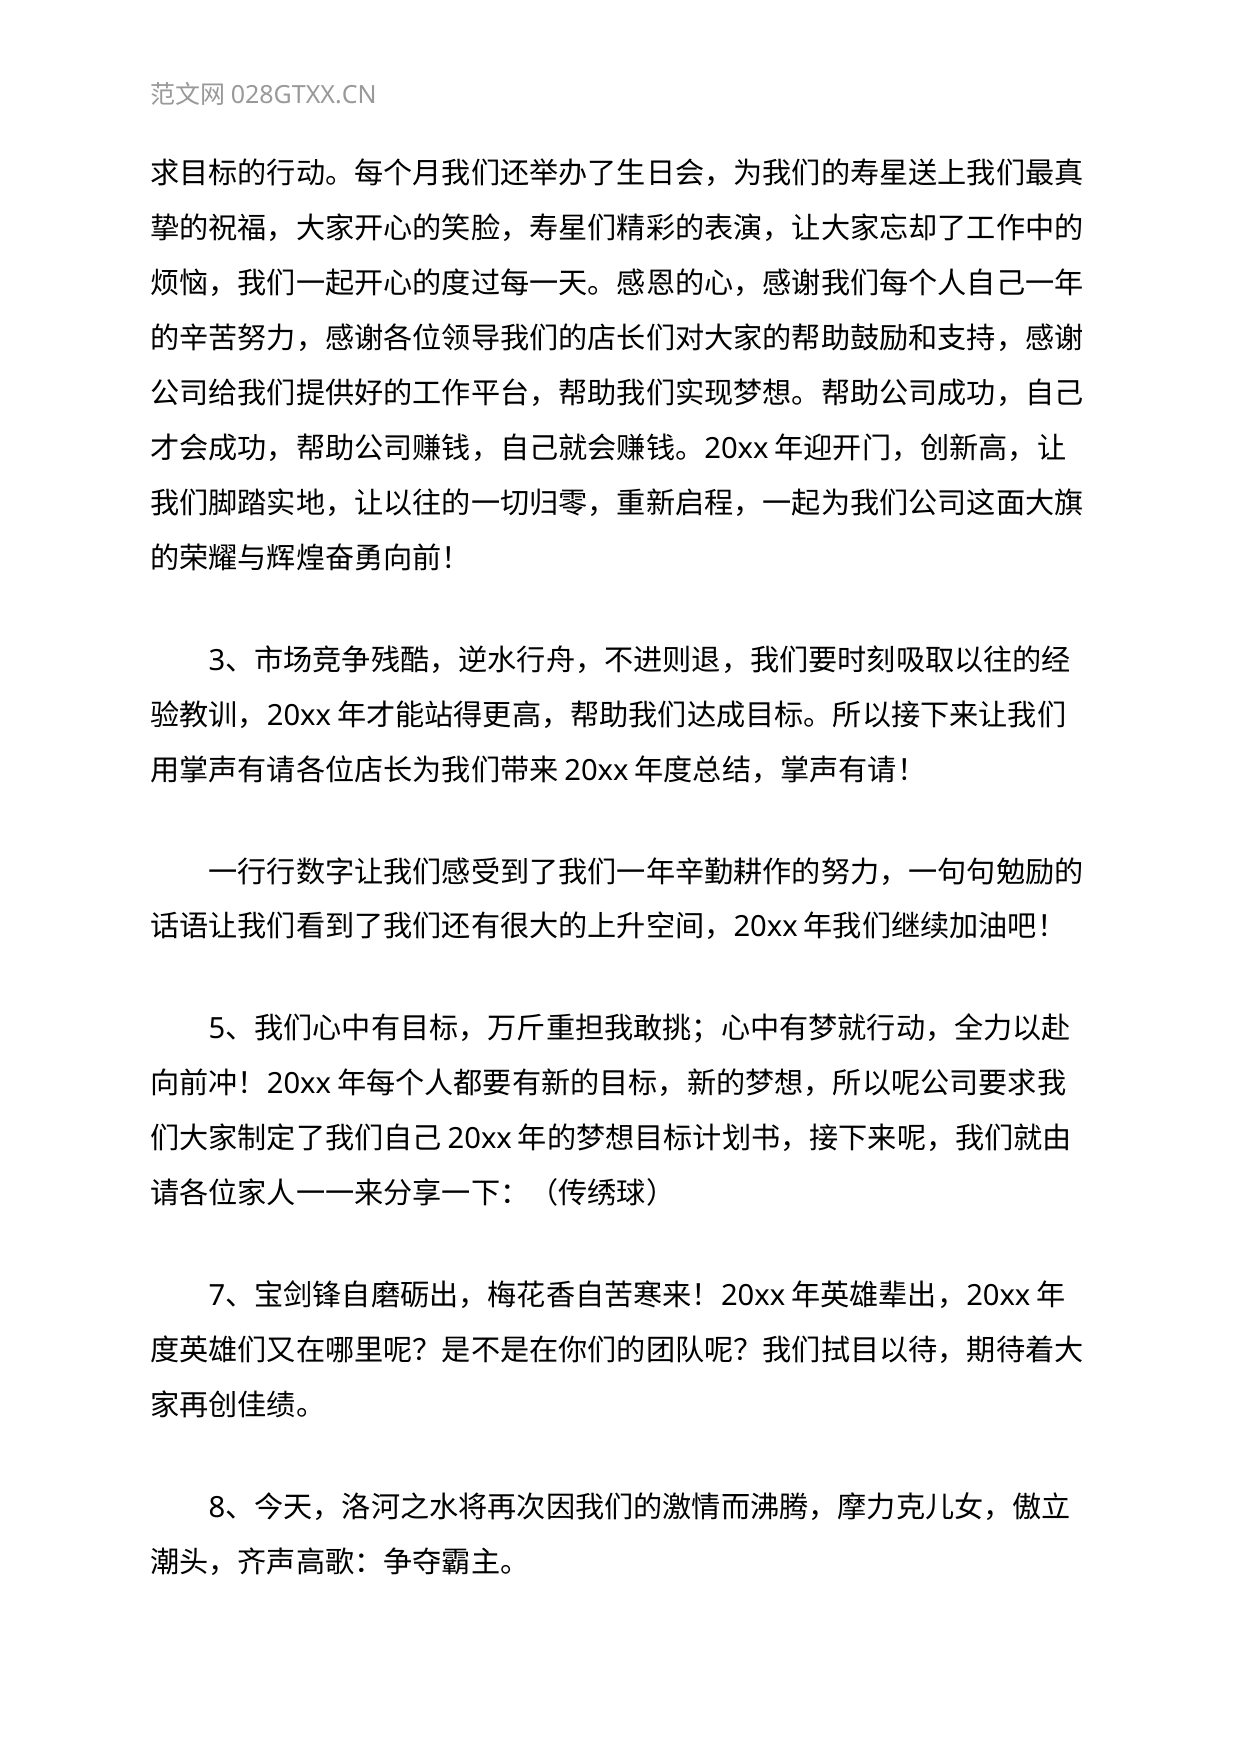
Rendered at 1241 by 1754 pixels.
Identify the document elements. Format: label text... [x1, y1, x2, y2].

text 一行行数字让我们感受到了我们一年辛勤耕作的努力，一句句勉励的话语让我们看到了我们还有很大的上升空间，20xx年我们继续加油吧！ [150, 848, 1090, 945]
text 8、今天，洛河之水将再次因我们的激情而沸腾，摩力克儿女，傲立潮头，齐声高歌：争夺霸主。 [150, 1483, 1090, 1581]
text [150, 150, 1090, 577]
text 3、市场竞争残酷，逆水行舟，不进则退，我们要时刻吸取以往的经验教训，20xx年才能站得更高，帮助我们达成目标。所以接下来让我们用掌声有请各位店长为我们带来20xx年度总结，掌声有请！ [150, 636, 1090, 788]
text 5、我们心中有目标，万斤重担我敢挑；心中有梦就行动，全力以赴向前冲！20xx年每个人都要有新的目标，新的梦想，所以呢公司要求我们大家制定了我们自己20xx年的梦想目标计划书，接下来呢，我们就由请各位家人一一来分享一下：（传绣球） [150, 1005, 1090, 1212]
text 7、宝剑锋自磨砺出，梅花香自苦寒来！20xx年英雄辈出，20xx年度英雄们又在哪里呢？是不是在你们的团队呢？我们拭目以待，期待着大家再创佳绩。 [150, 1272, 1090, 1424]
